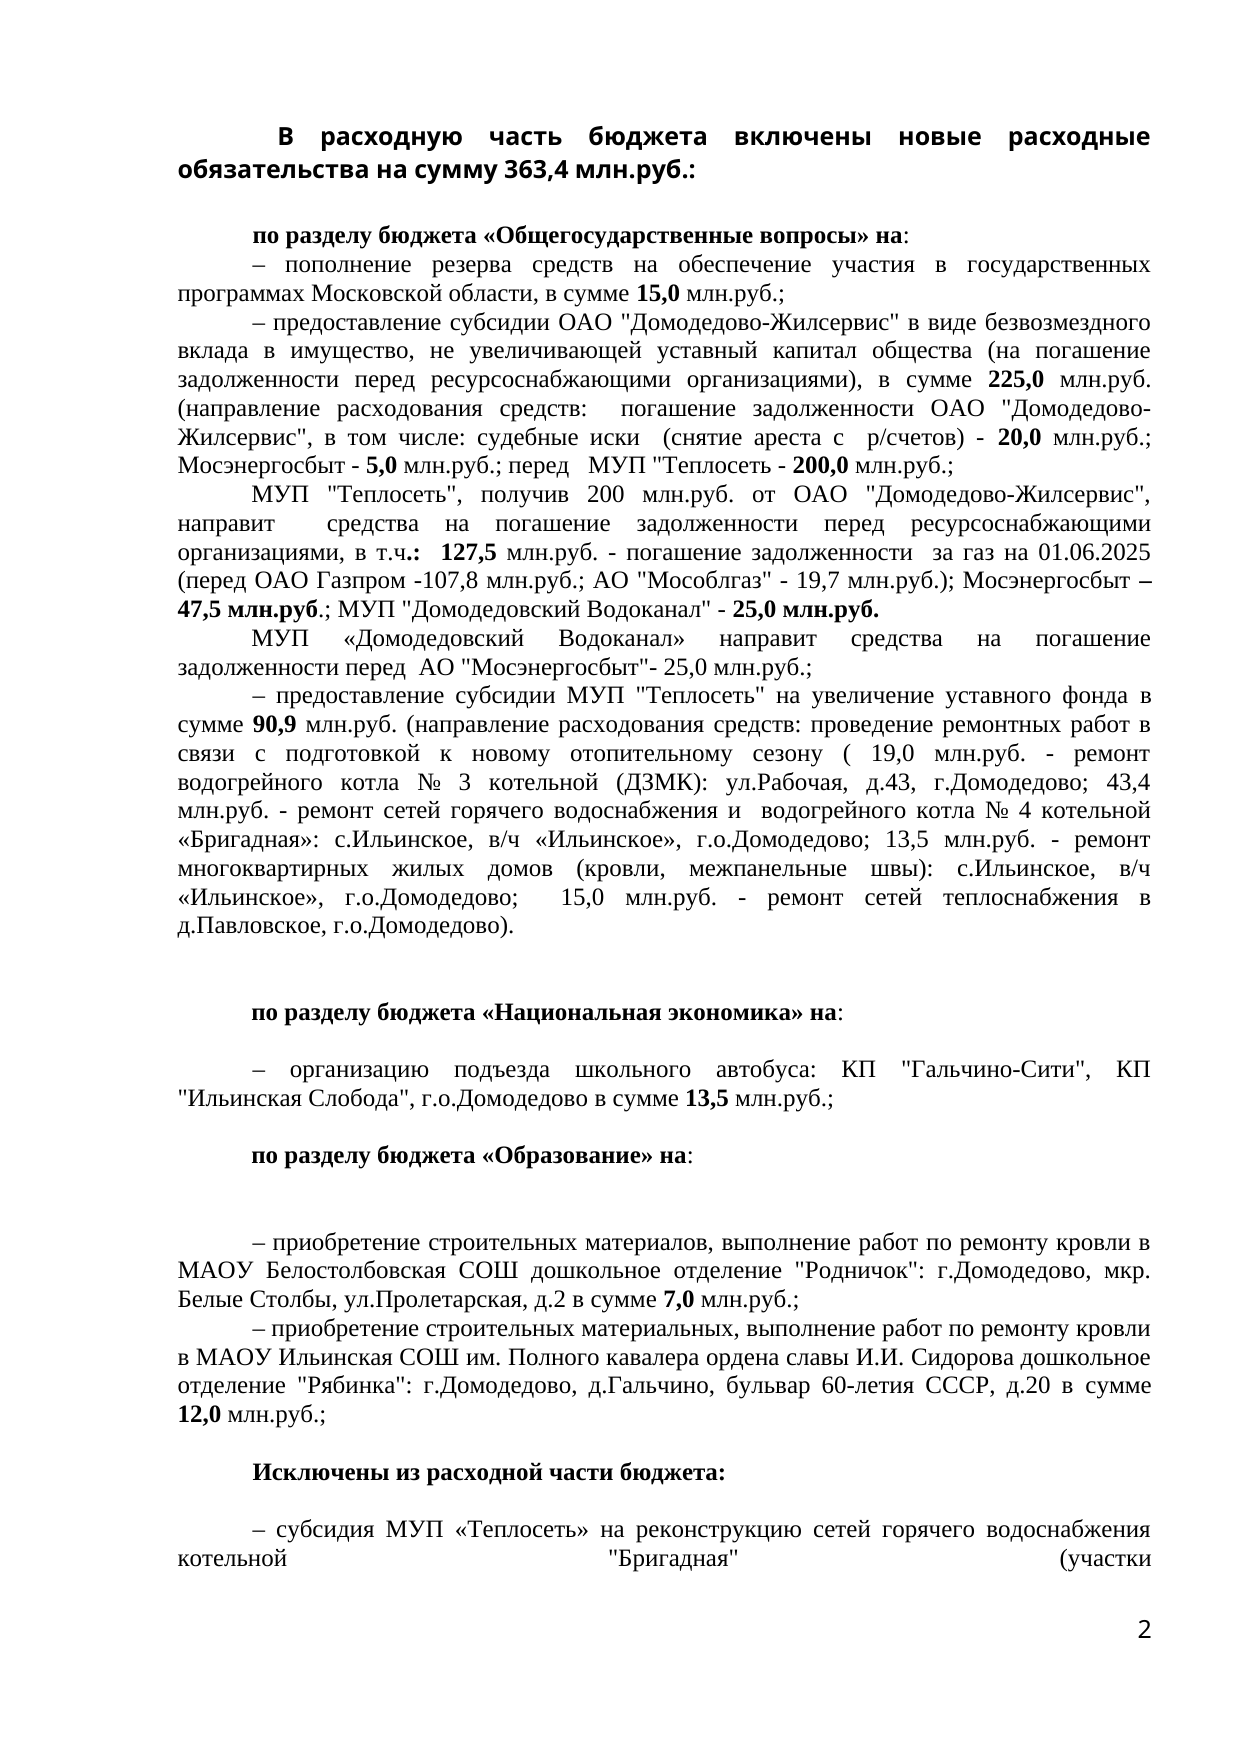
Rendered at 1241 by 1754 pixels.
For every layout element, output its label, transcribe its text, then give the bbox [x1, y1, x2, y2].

text – организацию подъезда школьного автобуса: КП "Гальчино-Сити", КП "Ильинская Слобода", г.о.Домодедово в сумме 13,5 млн.руб.; [177, 1054, 1152, 1112]
text по разделу бюджета «Образование» на: [177, 1140, 1152, 1169]
text МУП «Домодедовский Водоканал» направит средства на погашение задолженности перед АО "Мосэнергосбыт"- 25,0 млн.руб.; [177, 623, 1152, 680]
text МУП "Теплосеть", получив 200 млн.руб. от ОАО "Домодедово-Жилсервис", направит средства на погашение задолженности перед ресурсоснабжающими организациями, в т.ч.: 127,5 млн.руб. - погашение задолженности за газ на 01.06.2025 (перед ОАО Газпром -107,8 млн.руб.; АО "Мособлгаз" - 19,7 млн.руб.); Мосэнергосбыт – 47,5 млн.руб.; МУП "Домодедовский Водоканал" - 25,0 млн.руб. [177, 479, 1152, 623]
text по разделу бюджета «Общегосударственные вопросы» на: [177, 220, 1152, 249]
text – приобретение строительных материальных, выполнение работ по ремонту кровли в МАОУ Ильинская СОШ им. Полного кавалера ордена славы И.И. Сидорова дошкольное отделение "Рябинка": г.Домодедово, д.Гальчино, бульвар 60-летия СССР, д.20 в сумме 12,0 млн.руб.; [177, 1313, 1152, 1428]
text – предоставление субсидии ОАО "Домодедово-Жилсервис" в виде безвозмездного вклада в имущество, не увеличивающей уставный капитал общества (на погашение задолженности перед ресурсоснабжающими организациями), в сумме 225,0 млн.руб. (направление расходования средств: погашение задолженности ОАО "Домодедово-Жилсервис", в том числе: судебные иски (снятие ареста с р/счетов) - 20,0 млн.руб.; Мосэнергосбыт - 5,0 млн.руб.; перед МУП "Теплосеть - 200,0 млн.руб.; [177, 307, 1152, 479]
text по разделу бюджета «Национальная экономика» на: [177, 997, 1152, 1025]
text Исключены из расходной части бюджета: [177, 1457, 1152, 1485]
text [177, 1514, 1152, 1572]
text В расходную часть бюджета включены новые расходные обязательства на сумму 363,4 млн.руб.: [177, 118, 1152, 186]
text – пополнение резерва средств на обеспечение участия в государственных программах Московской области, в сумме 15,0 млн.руб.; [177, 249, 1152, 307]
text – приобретение строительных материалов, выполнение работ по ремонту кровли в МАОУ Белостолбовская СОШ дошкольное отделение "Родничок": г.Домодедово, мкр. Белые Столбы, ул.Пролетарская, д.2 в сумме 7,0 млн.руб.; [177, 1227, 1152, 1313]
text – предоставление субсидии МУП "Теплосеть" на увеличение уставного фонда в сумме 90,9 млн.руб. (направление расходования средств: проведение ремонтных работ в связи с подготовкой к новому отопительному сезону ( 19,0 млн.руб. - ремонт водогрейного котла № 3 котельной (ДЗМК): ул.Рабочая, д.43, г.Домодедово; 43,4 млн.руб. - ремонт сетей горячего водоснабжения и водогрейного котла № 4 котельной «Бригадная»: с.Ильинское, в/ч «Ильинское», г.о.Домодедово; 13,5 млн.руб. - ремонт многоквартирных жилых домов (кровли, межпанельные швы): с.Ильинское, в/ч «Ильинское», г.о.Домодедово; 15,0 млн.руб. - ремонт сетей теплоснабжения в д.Павловское, г.о.Домодедово). [177, 680, 1152, 939]
